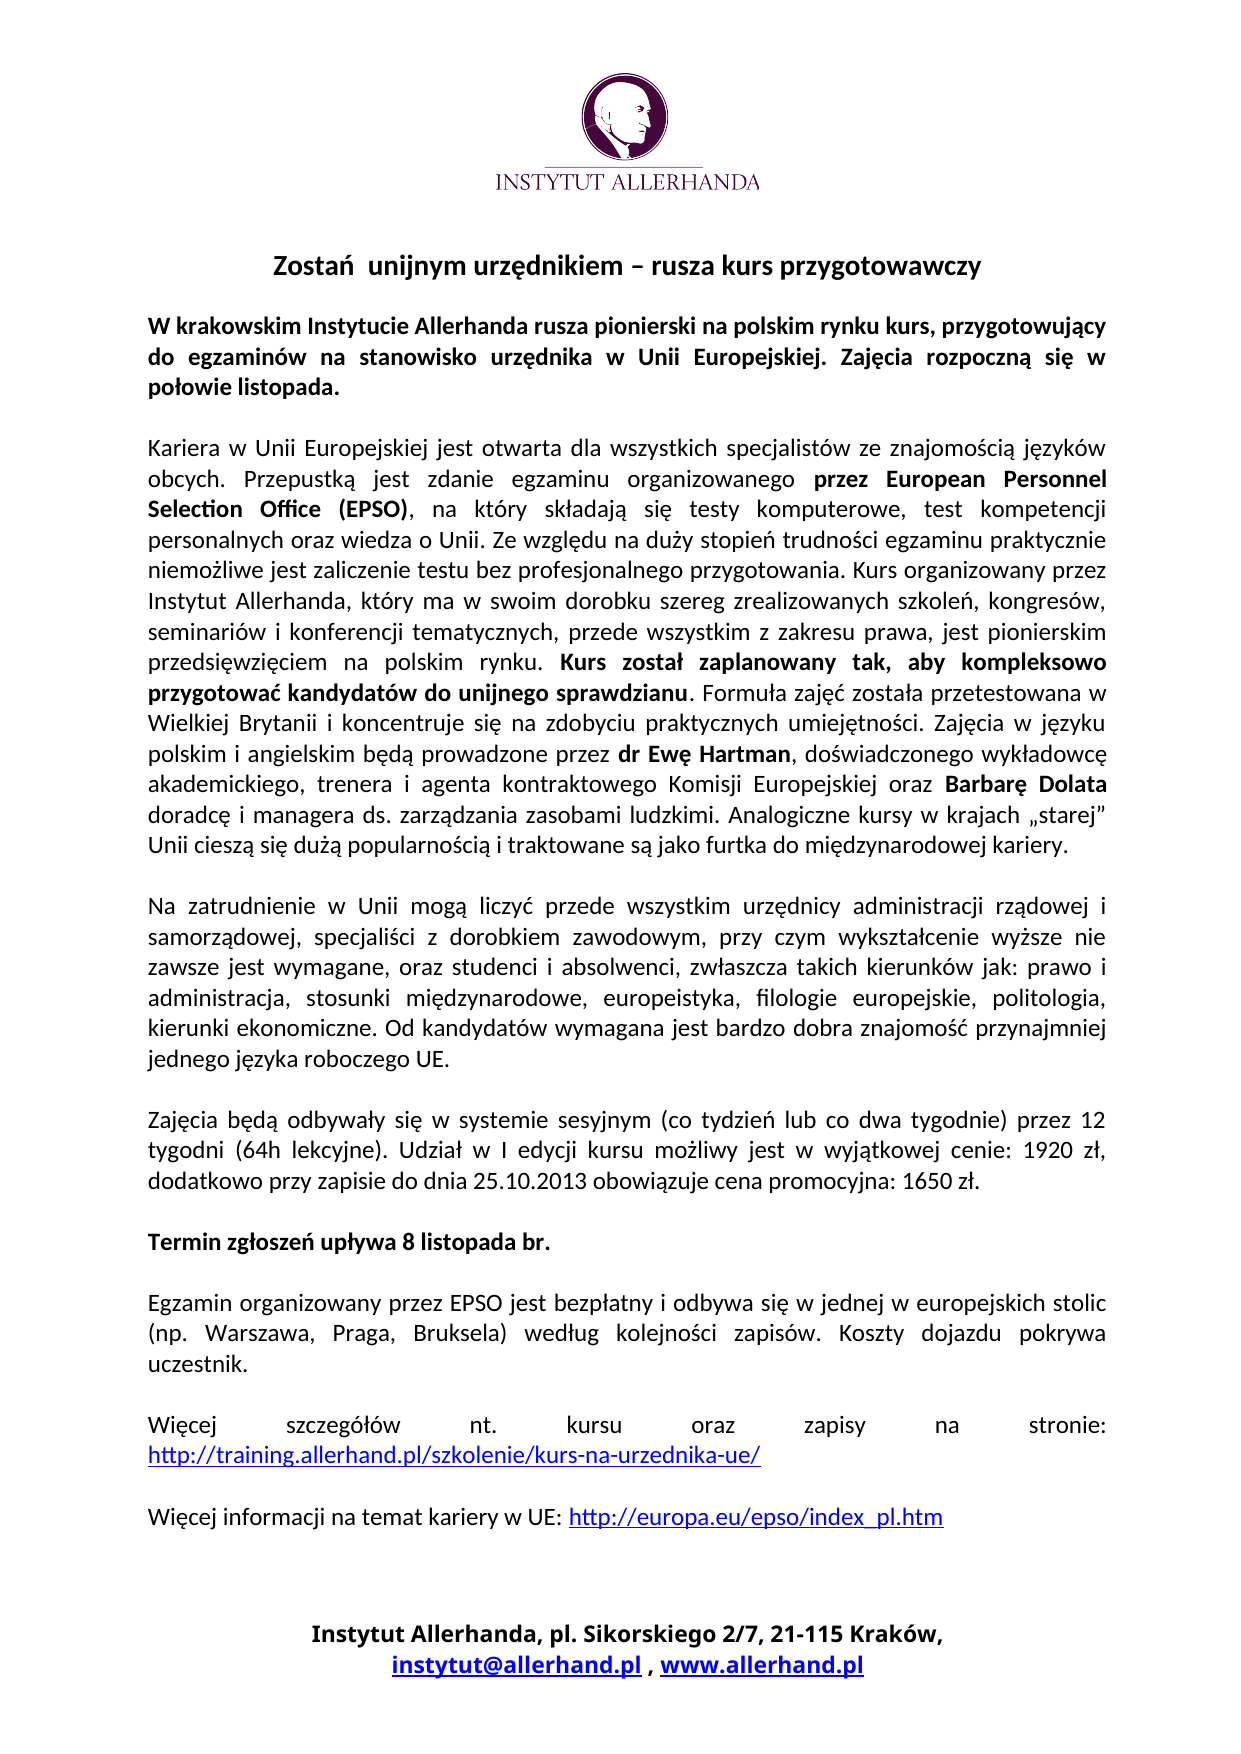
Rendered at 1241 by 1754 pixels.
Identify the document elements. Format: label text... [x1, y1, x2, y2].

text Kariera w Unii Europejskiej jest otwarta dla wszystkich specjalistów ze znajomością języków obcych. Przepustką jest zdanie egzaminu organizowanego przez European Personnel Selection Office (EPSO), na który składają się testy komputerowe, test kompetencji personalnych oraz wiedza o Unii. Ze względu na duży stopień trudności egzaminu praktycznie niemożliwe jest zaliczenie testu bez profesjonalnego przygotowania. Kurs organizowany przez Instytut Allerhanda, który ma w swoim dorobku szereg zrealizowanych szkoleń, kongresów, seminariów i konferencji tematycznych, przede wszystkim z zakresu prawa, jest pionierskim przedsięwzięciem na polskim rynku. Kurs został zaplanowany tak, aby kompleksowo przygotować kandydatów do unijnego sprawdzianu. Formuła zajęć została przetestowana w Wielkiej Brytanii i koncentruje się na zdobyciu praktycznych umiejętności. Zajęcia w języku polskim i angielskim będą prowadzone przez dr Ewę Hartman, doświadczonego wykładowcę akademickiego, trenera i agenta kontraktowego Komisji Europejskiej oraz Barbarę Dolata doradcę i managera ds. zarządzania zasobami ludzkimi. Analogiczne kursy w krajach „starej” Unii cieszą się dużą popularnością i traktowane są jako furtka do międzynarodowej kariery. [148, 432, 1107, 860]
text Egzamin organizowany przez EPSO jest bezpłatny i odbywa się w jednej w europejskich stolic (np. Warszawa, Praga, Bruksela) według kolejności zapisów. Koszty dojazdu pokrywa uczestnik. [148, 1287, 1107, 1379]
text Termin zgłoszeń upływa 8 listopada br. [148, 1226, 1107, 1257]
text Zostań unijnym urzędnikiem – rusza kurs przygotowawczy [148, 247, 1107, 282]
text Zajęcia będą odbywały się w systemie sesyjnym (co tydzień lub co dwa tygodnie) przez 12 tygodni (64h lekcyjne). Udział w I edycji kursu możliwy jest w wyjątkowej cenie: 1920 zł, dodatkowo przy zapisie do dnia 25.10.2013 obowiązuje cena promocyjna: 1650 zł. [148, 1104, 1107, 1196]
text W krakowskim Instytucie Allerhanda rusza pionierski na polskim rynku kurs, przygotowujący do egzaminów na stanowisko urzędnika w Unii Europejskiej. Zajęcia rozpoczną się w połowie listopada. [148, 310, 1107, 402]
text Więcej informacji na temat kariery w UE: http://europa.eu/epso/index_pl.htm [148, 1501, 1107, 1531]
picture [496, 73, 759, 190]
text Więcej szczegółów nt. kursu oraz zapisy na stronie: http://training.allerhand.pl/szkolenie/kurs-na-urzednika-ue/ [148, 1409, 1107, 1470]
text Na zatrudnienie w Unii mogą liczyć przede wszystkim urzędnicy administracji rządowej i samorządowej, specjaliści z dorobkiem zawodowym, przy czym wykształcenie wyższe nie zawsze jest wymagane, oraz studenci i absolwenci, zwłaszcza takich kierunków jak: prawo i administracja, stosunki międzynarodowe, europeistyka, filologie europejskie, politologia, kierunki ekonomiczne. Od kandydatów wymagana jest bardzo dobra znajomość przynajmniej jednego języka roboczego UE. [148, 890, 1107, 1073]
